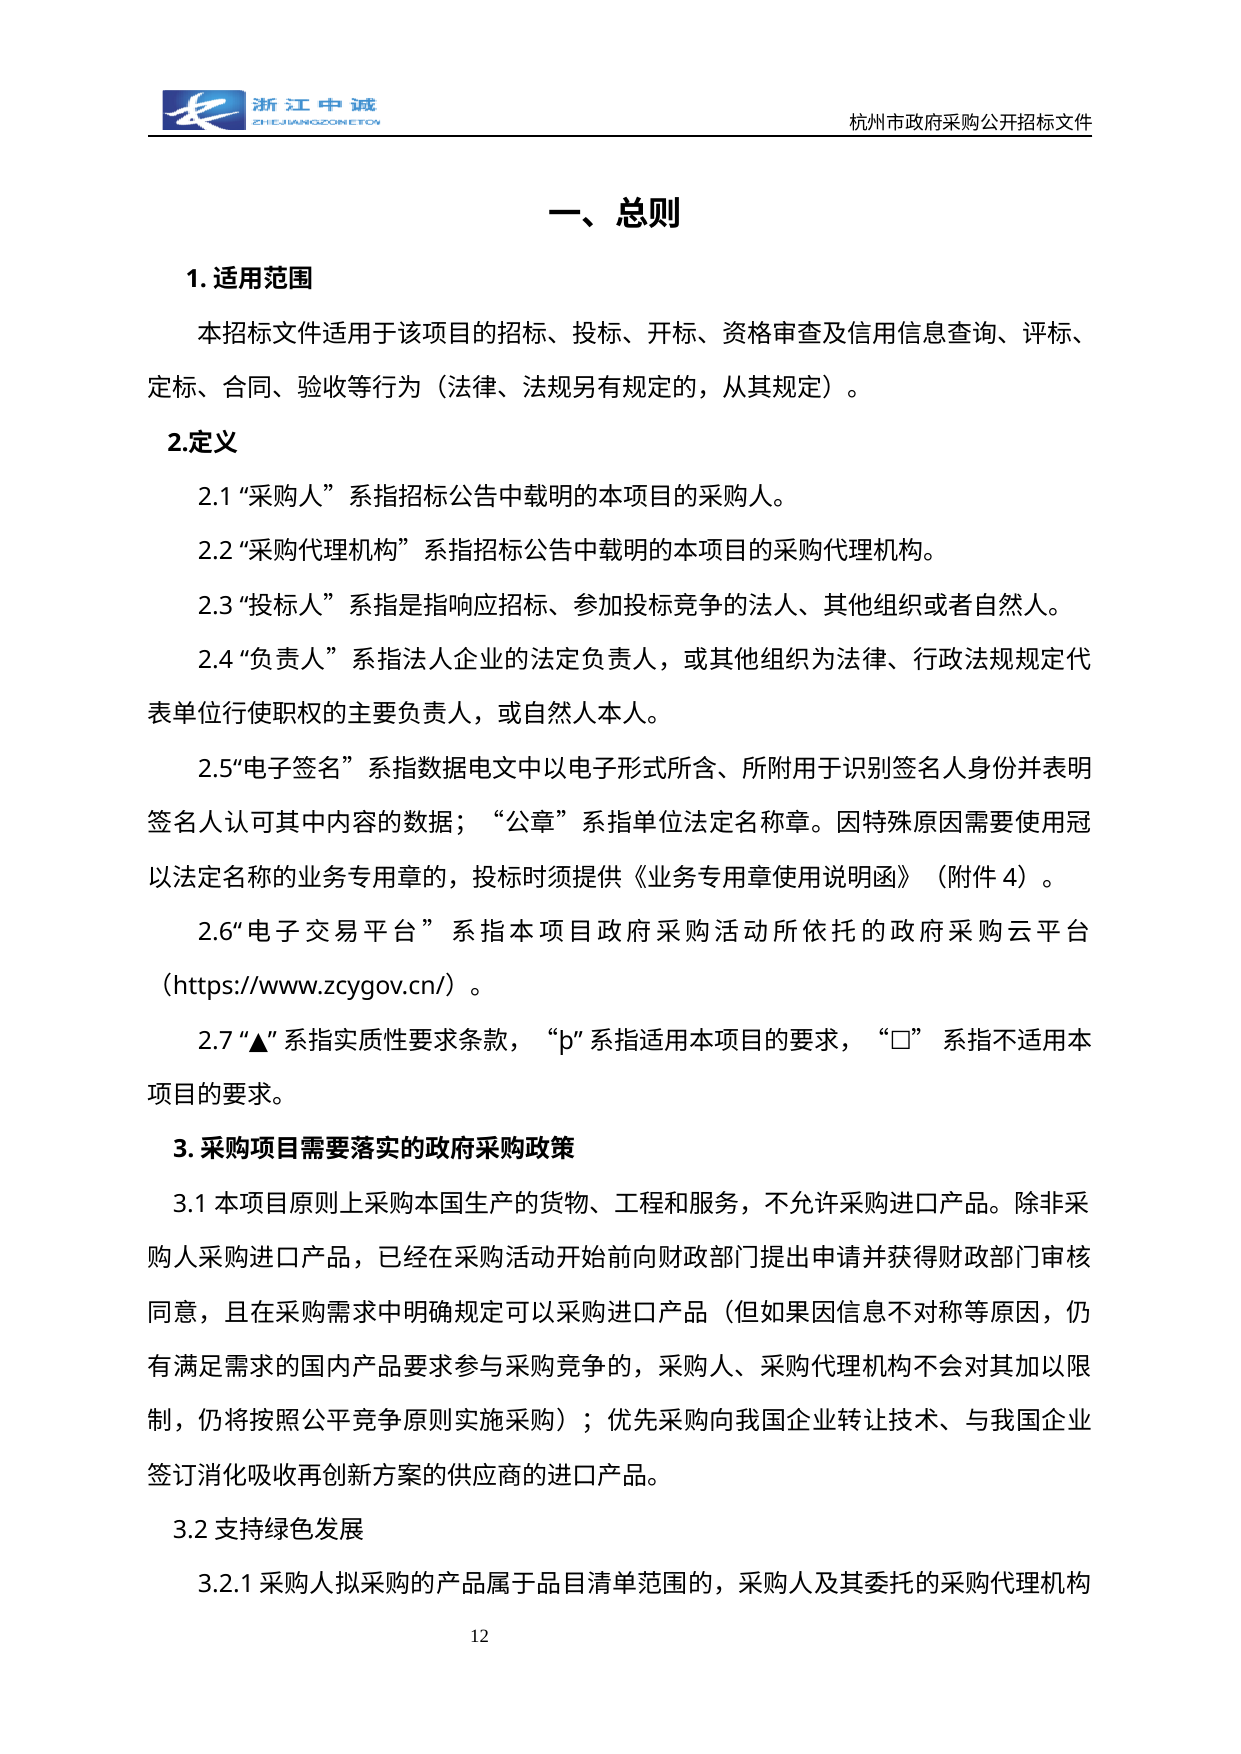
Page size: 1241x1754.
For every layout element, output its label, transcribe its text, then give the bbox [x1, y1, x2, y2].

text 2.2 “采购代理机构”系指招标公告中载明的本项目的采购代理机构。 [148, 531, 1092, 567]
text 2.定义 [148, 422, 1092, 458]
text 3.2 支持绿色发展 [148, 1509, 1092, 1546]
text 2.7 “▲” 系指实质性要求条款，“” 系指适用本项目的要求，“” 系指不适用本项目的要求。 [148, 1020, 1092, 1111]
text 本招标文件适用于该项目的招标、投标、开标、资格审查及信用信息查询、评标、定标、合同、验收等行为（法律、法规另有规定的，从其规定）。 [148, 313, 1092, 404]
text 2.4 “负责人”系指法人企业的法定负责人，或其他组织为法律、行政法规规定代表单位行使职权的主要负责人，或自然人本人。 [148, 639, 1092, 730]
text 2.3 “投标人”系指是指响应招标、参加投标竞争的法人、其他组织或者自然人。 [148, 585, 1092, 621]
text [148, 1564, 1092, 1600]
text 1. 适用范围 [148, 259, 1092, 295]
text 3.1 本项目原则上采购本国生产的货物、工程和服务，不允许采购进口产品。除非采购人采购进口产品，已经在采购活动开始前向财政部门提出申请并获得财政部门审核同意，且在采购需求中明确规定可以采购进口产品（但如果因信息不对称等原因，仍有满足需求的国内产品要求参与采购竞争的，采购人、采购代理机构不会对其加以限制，仍将按照公平竞争原则实施采购）；优先采购向我国企业转让技术、与我国企业签订消化吸收再创新方案的供应商的进口产品。 [148, 1183, 1092, 1491]
text 2.6“电子交易平台”系指本项目政府采购活动所依托的政府采购云平台（https://www.zcygov.cn/）。 [148, 911, 1092, 1002]
text 2.5“电子签名”系指数据电文中以电子形式所含、所附用于识别签名人身份并表明签名人认可其中内容的数据；“公章”系指单位法定名称章。因特殊原因需要使用冠以法定名称的业务专用章的，投标时须提供《业务专用章使用说明函》（附件4）。 [148, 748, 1092, 893]
picture [162, 88, 381, 130]
text 2.1 “采购人”系指招标公告中载明的本项目的采购人。 [148, 476, 1092, 513]
text 一、总则 [148, 187, 1092, 235]
text 3. 采购项目需要落实的政府采购政策 [148, 1129, 1092, 1165]
